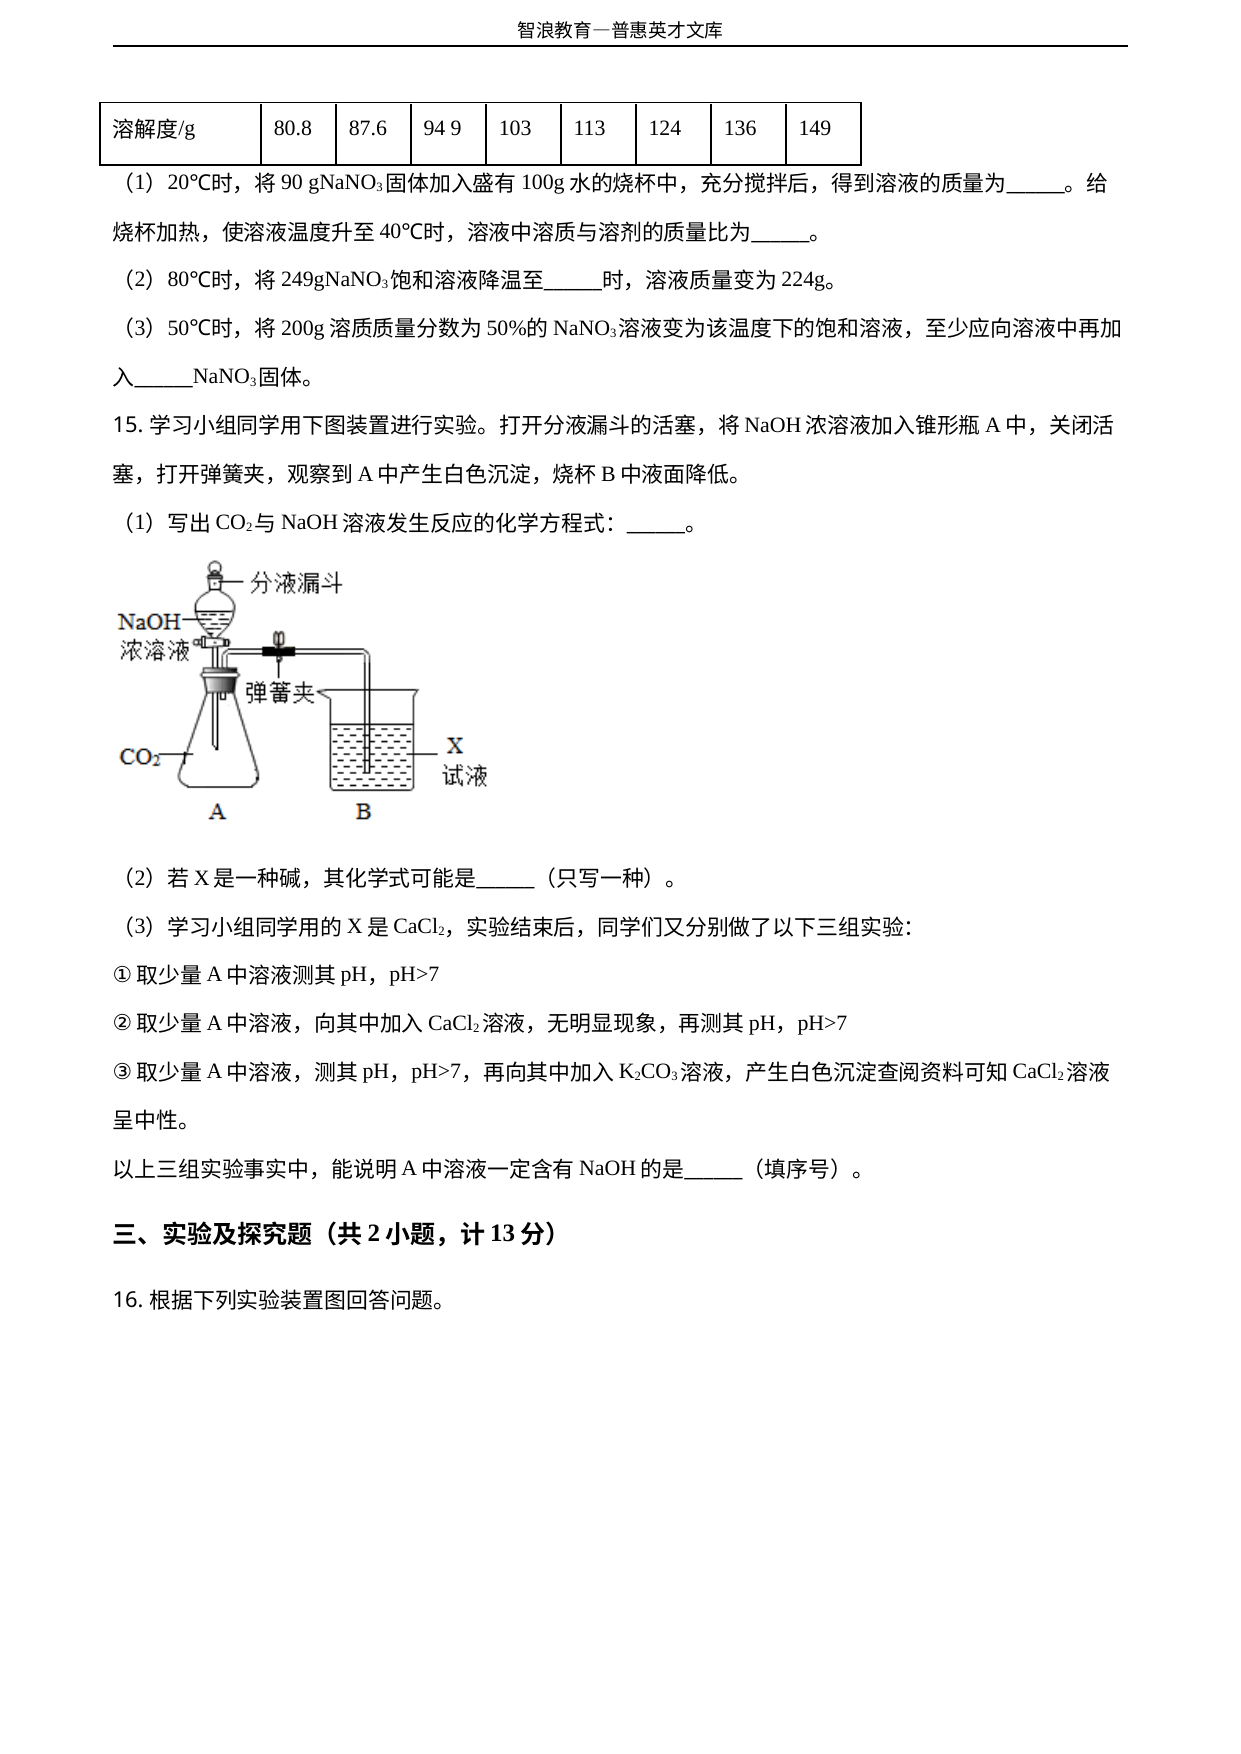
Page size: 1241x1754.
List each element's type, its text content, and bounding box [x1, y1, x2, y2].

text 15. 学习小组同学用下图装置进行实验。打开分液漏斗的活塞，将NaOH浓溶液加入锥形瓶A中，关闭活塞，打开弹簧夹，观察到A中产生白色沉淀，烧杯B中液面降低。 [112, 408, 1128, 489]
table_cell 80.8 [262, 103, 336, 164]
text 以上三组实验事实中，能说明A中溶液一定含有NaOH的是______（填序号）。 [112, 1151, 1128, 1184]
text （2）若X是一种碱，其化学式可能是______（只写一种）。 [112, 861, 1128, 893]
text （3）学习小组同学用的X是CaCl2，实验结束后，同学们又分别做了以下三组实验： [112, 909, 1128, 942]
table_cell 溶解度/g [101, 103, 261, 164]
text ①取少量A中溶液测其pH，pH>7 [112, 958, 1128, 990]
text ②取少量A中溶液，向其中加入CaCl2溶液，无明显现象，再测其pH，pH>7 [112, 1006, 1128, 1038]
table_cell 949 [412, 103, 486, 164]
table_cell 113 [562, 103, 636, 164]
table_cell 149 [787, 103, 860, 164]
text （1）20℃时，将90 gNaNO3固体加入盛有100g水的烧杯中，充分搅拌后，得到溶液的质量为______。给烧杯加热，使溶液温度升至40℃时，溶液中溶质与溶剂的质量比为______。 [112, 166, 1128, 247]
table_cell 136 [712, 103, 786, 164]
text （3）50℃时，将200g溶质质量分数为50%的NaNO3溶液变为该温度下的饱和溶液，至少应向溶液中再加入______NaNO3固体。 [112, 311, 1128, 392]
table_cell 87.6 [337, 103, 411, 164]
text ③取少量A中溶液，测其pH，pH>7，再向其中加入K2CO3溶液，产生白色沉淀查阅资料可知CaCl2溶液呈中性。 [112, 1054, 1128, 1136]
table_cell 103 [487, 103, 561, 164]
table_cell 124 [637, 103, 711, 164]
text 16. 根据下列实验装置图回答问题。 [112, 1283, 1128, 1315]
text （2）80℃时，将249gNaNO3饱和溶液降温至______时，溶液质量变为224g。 [112, 263, 1128, 295]
text （1）写出CO2与NaOH溶液发生反应的化学方程式：______。 [112, 505, 1128, 538]
text 三、实验及探究题（共2小题，计13分） [112, 1200, 1128, 1265]
picture [112, 553, 496, 832]
